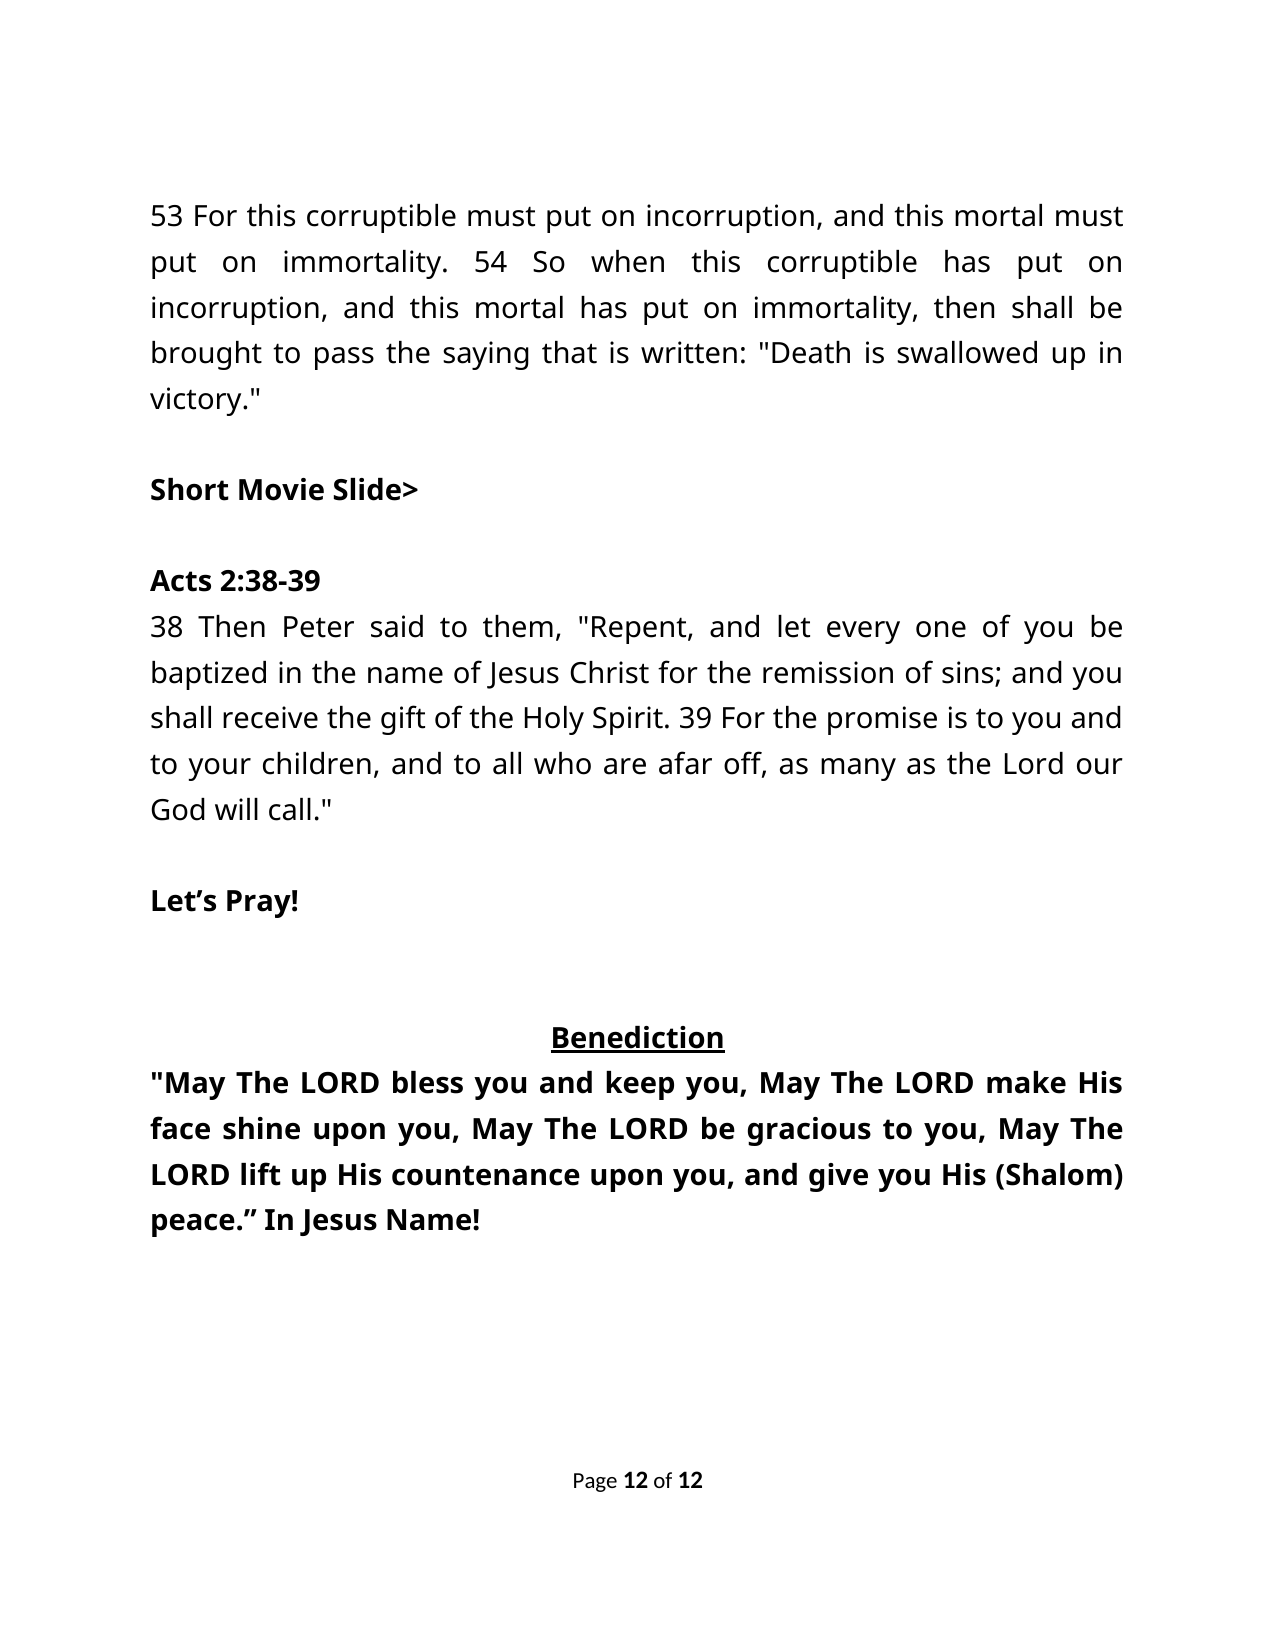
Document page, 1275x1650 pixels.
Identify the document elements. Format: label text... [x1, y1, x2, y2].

text 38 Then Peter said to them, "Repent, and let every one of you be baptized in the name of Jesus Christ for the remission of sins; and you shall receive the gift of the Holy Spirit. 39 For the promise is to you and to your children, and to all who are afar off, as many as the Lord our God will call." [150, 606, 1125, 828]
text "May The LORD bless you and keep you, May The LORD make His face shine upon you, May The LORD be gracious to you, May The LORD lift up His countenance upon you, and give you His (Shalom) peace.” In Jesus Name! [150, 1062, 1125, 1239]
text Acts 2:38-39 [150, 561, 1125, 600]
text 53 For this corruptible must put on incorruption, and this mortal must put on immortality. 54 So when this corruptible has put on incorruption, and this mortal has put on immortality, then shall be brought to pass the saying that is written: "Death is swallowed up in victory." [150, 196, 1125, 418]
text Short Movie Slide> [150, 469, 1125, 509]
text Let’s Pray! [150, 880, 1125, 920]
text Benediction [150, 1017, 1125, 1057]
